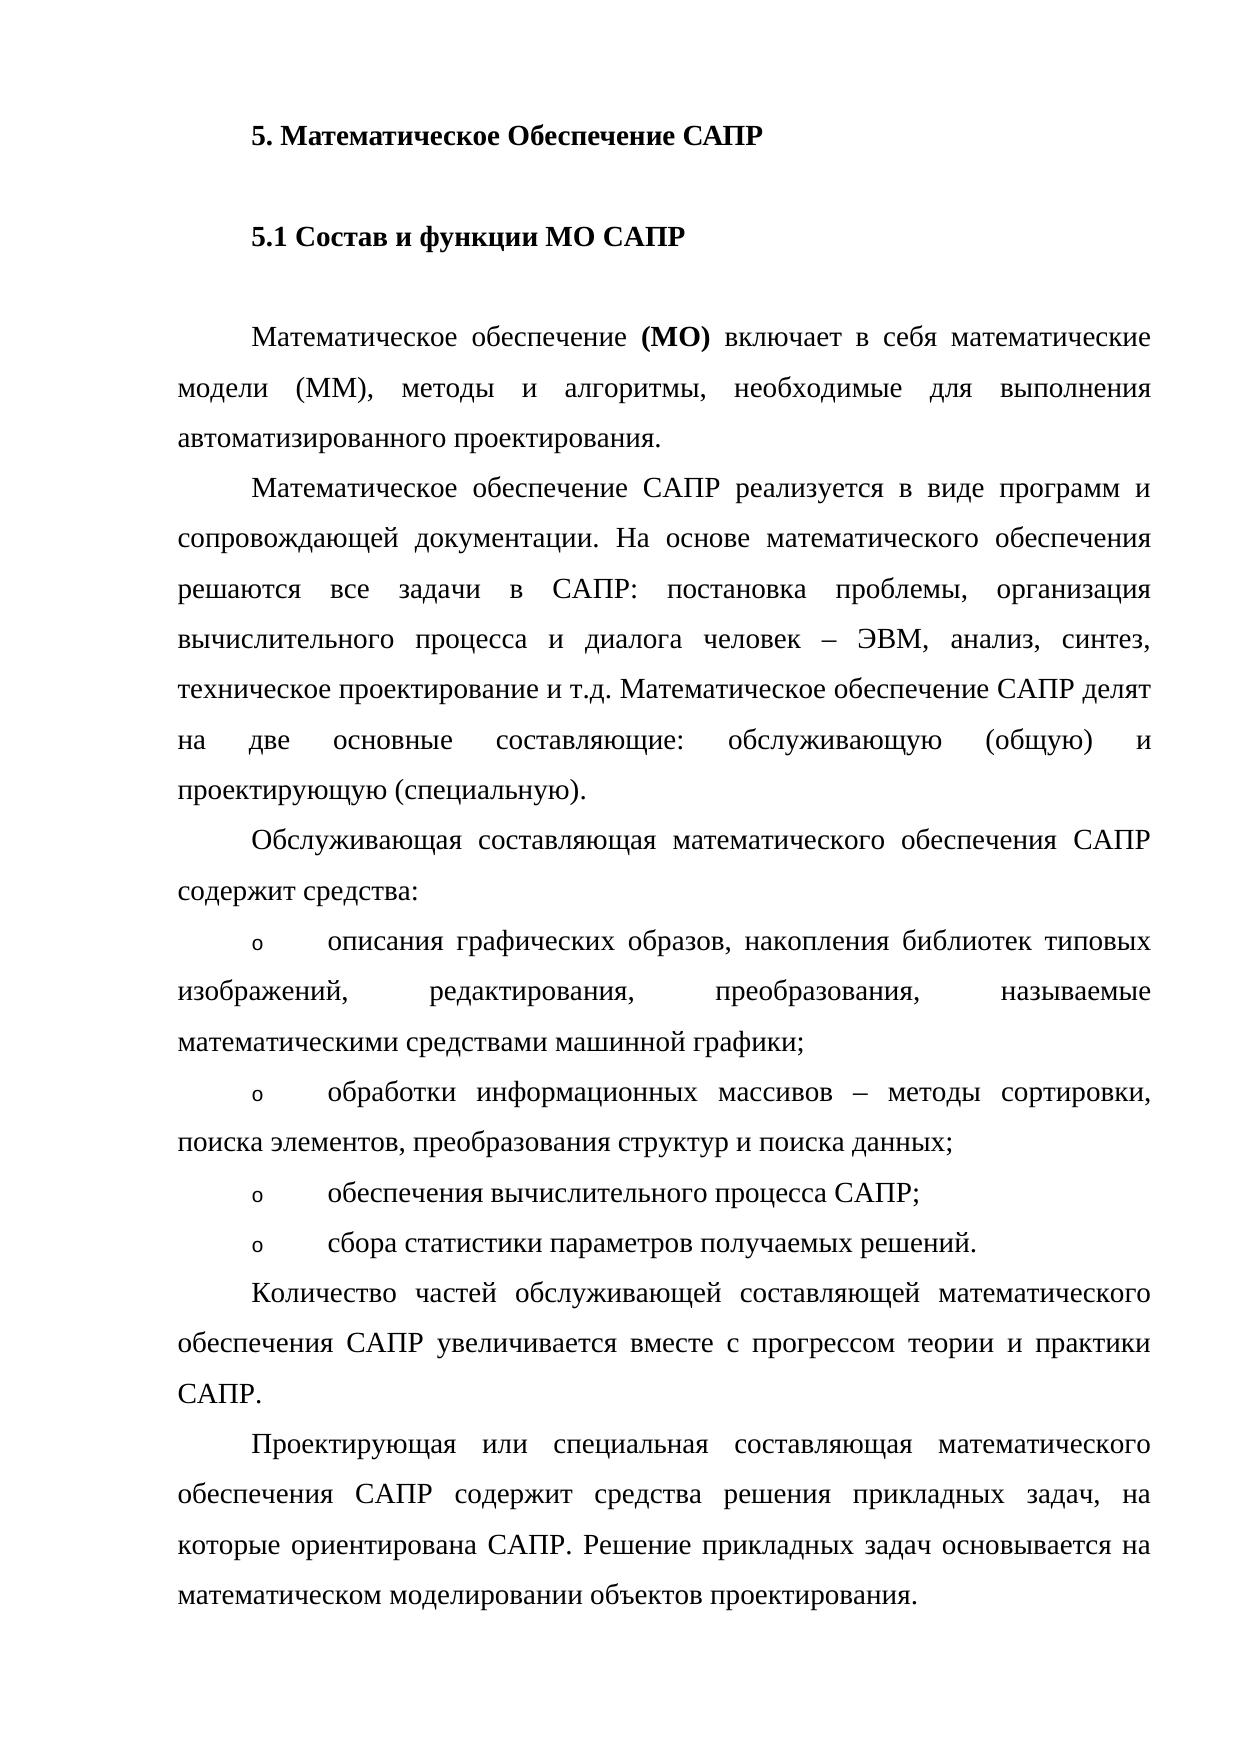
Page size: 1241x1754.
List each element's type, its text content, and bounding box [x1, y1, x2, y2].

list обработки информационных массивов – методы сортировки, поиска элементов, преобразования структур и поиска данных; [177, 1074, 1152, 1158]
text Количество частей обслуживающей составляющей математического обеспечения САПР увеличивается вместе с прогрессом теории и практики САПР. [177, 1275, 1152, 1409]
subtitle 5. Математическое Обеспечение САПР [177, 118, 1152, 152]
subtitle 5.1 Состав и функции МО САПР [177, 219, 1152, 252]
text Математическое обеспечение САПР реализуется в виде программ и сопровождающей документации. На основе математического обеспечения решаются все задачи в САПР: постановка проблемы, организация вычислительного процесса и диалога человек – ЭВМ, анализ, синтез, техническое проектирование и т.д. Математическое обеспечение САПР делят на две основные составляющие: обслуживающую (общую) и проектирующую (специальную). [177, 470, 1152, 806]
list сбора статистики параметров получаемых решений. [177, 1225, 1152, 1258]
text Проектирующая или специальная составляющая математического обеспечения САПР содержит средства решения прикладных задач, на которые ориентирована САПР. Решение прикладных задач основывается на математическом моделировании объектов проектирования. [177, 1426, 1152, 1611]
list обеспечения вычислительного процесса САПР; [177, 1175, 1152, 1208]
text Обслуживающая составляющая математического обеспечения САПР содержит средства: [177, 822, 1152, 906]
list описания графических образов, накопления библиотек типовых изображений, редактирования, преобразования, называемые математическими средствами машинной графики; [177, 923, 1152, 1057]
text Математическое обеспечение (МО) включает в себя математические модели (ММ), методы и алгоритмы, необходимые для выполнения автоматизированного проектирования. [177, 319, 1152, 453]
